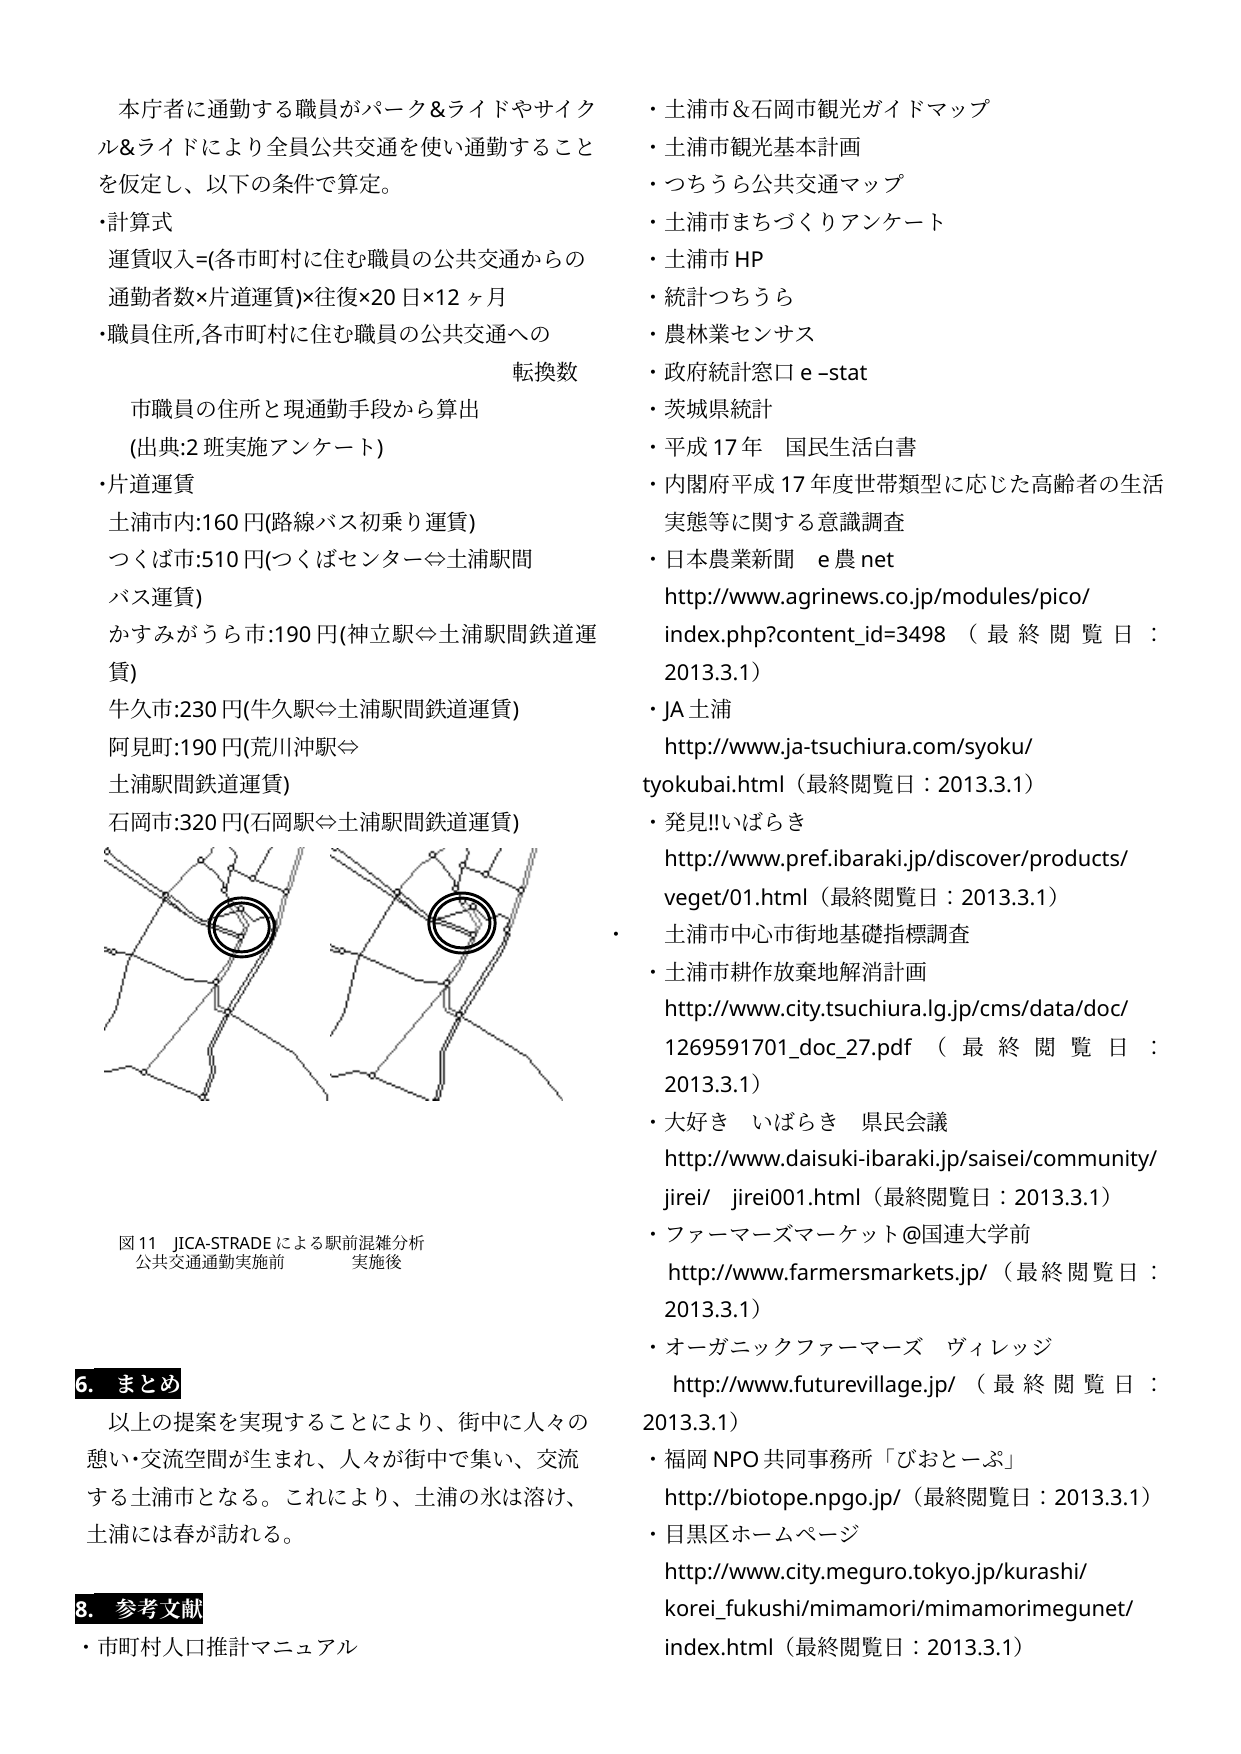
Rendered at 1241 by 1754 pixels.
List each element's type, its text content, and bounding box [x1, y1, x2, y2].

text ・日本農業新聞 e農net [642, 539, 1165, 577]
text 土浦駅間鉄道運賃) [108, 764, 598, 802]
text ・JA土浦 [642, 689, 1165, 727]
text (出典:2班実施アンケート) [130, 427, 598, 464]
text 本庁者に通勤する職員がパーク&ライドやサイクル&ライドにより全員公共交通を使い通勤することを仮定し、以下の条件で算定。 [97, 89, 598, 202]
text 8. 参考文献 [75, 1589, 598, 1627]
text ･片道運賃 [97, 464, 598, 502]
text 以上の提案を実現することにより、街中に人々の憩い･交流空間が生まれ、人々が街中で集い、交流する土浦市となる。これにより、土浦の氷は溶け、土浦には春が訪れる。 [86, 1402, 598, 1552]
text ・土浦市まちづくりアンケート [642, 202, 1165, 239]
text ・茨城県統計 [642, 389, 1165, 427]
text ・土浦市＆石岡市観光ガイドマップ [642, 89, 1165, 127]
text ・内閣府平成17年度世帯類型に応じた高齢者の生活実態等に関する意識調査 [642, 464, 1165, 539]
text つくば市:510円(つくばセンター⇔土浦駅間 [108, 539, 598, 577]
text ・市町村人口推計マニュアル [75, 1627, 598, 1664]
text ・農林業センサス [642, 314, 1165, 352]
text ・発見!!いばらき [642, 802, 1165, 839]
text かすみがうら市:190円(神立駅⇔土浦駅間鉄道運賃) [108, 614, 598, 689]
text 石岡市:320円(石岡駅⇔土浦駅間鉄道運賃) [108, 802, 598, 839]
text http://www.city.tsuchiura.lg.jp/cms/data/doc/1269591701_doc_27.pdf（最終閲覧日：2013.3.1） [664, 989, 1165, 1102]
text ・政府統計窓口e –stat [642, 352, 1165, 389]
text ・土浦市観光基本計画 [642, 127, 1165, 164]
text 牛久市:230円(牛久駅⇔土浦駅間鉄道運賃) [108, 689, 598, 727]
text http://biotope.npgo.jp/（最終閲覧日：2013.3.1） [642, 1477, 1165, 1514]
text ・福岡NPO共同事務所「びおとーぷ」 [642, 1439, 1165, 1477]
text http://www.farmersmarkets.jp/（最終閲覧日：2013.3.1） [642, 1252, 1165, 1327]
text 市職員の住所と現通勤手段から算出 [108, 389, 598, 427]
text 土浦市内:160円(路線バス初乗り運賃) [108, 502, 598, 539]
text http://www.futurevillage.jp/（最終閲覧日：2013.3.1） [642, 1364, 1165, 1439]
text ・統計つちうら [642, 277, 1165, 314]
text ・土浦市耕作放棄地解消計画 [642, 952, 1165, 989]
text 転換数 [97, 352, 598, 389]
text ・つちうら公共交通マップ [642, 164, 1165, 202]
text http://www.agrinews.co.jp/modules/pico/index.php?content_id=3498（最終閲覧日：2013.3.1） [664, 577, 1165, 689]
text 阿見町:190円(荒川沖駅⇔ [108, 727, 598, 764]
text ･計算式 [97, 202, 598, 239]
text ・土浦市HP [642, 239, 1165, 277]
text ･職員住所,各市町村に住む職員の公共交通への [97, 314, 598, 352]
text ・大好き いばらき 県民会議 [642, 1102, 1165, 1139]
text 運賃収入=(各市町村に住む職員の公共交通からの [108, 239, 598, 277]
text http://www.ja-tsuchiura.com/syoku/tyokubai.html（最終閲覧日：2013.3.1） [642, 727, 1165, 802]
text バス運賃) [108, 577, 598, 614]
text ・オーガニックファーマーズ ヴィレッジ [642, 1327, 1165, 1364]
text http://www.daisuki-ibaraki.jp/saisei/community/jirei/ jirei001.html（最終閲覧日：2013.3.1） [664, 1139, 1165, 1214]
text http://www.pref.ibaraki.jp/discover/products/veget/01.html（最終閲覧日：2013.3.1） [664, 839, 1165, 914]
list 土浦市中心市街地基礎指標調査 [620, 914, 1165, 952]
text 通勤者数×片道運賃)×往復×20日×12ヶ月 [108, 277, 598, 314]
text ・ファーマーズマーケット@国連大学前 [642, 1214, 1165, 1252]
text ・目黒区ホームページ [642, 1514, 1165, 1552]
text http://www.city.meguro.tokyo.jp/kurashi/korei_fukushi/mimamori/mimamorimegunet/index.html（最終閲覧日：2013.3.1） [664, 1552, 1165, 1664]
text 6. まとめ [75, 1364, 598, 1402]
text ・平成17年 国民生活白書 [642, 427, 1165, 464]
